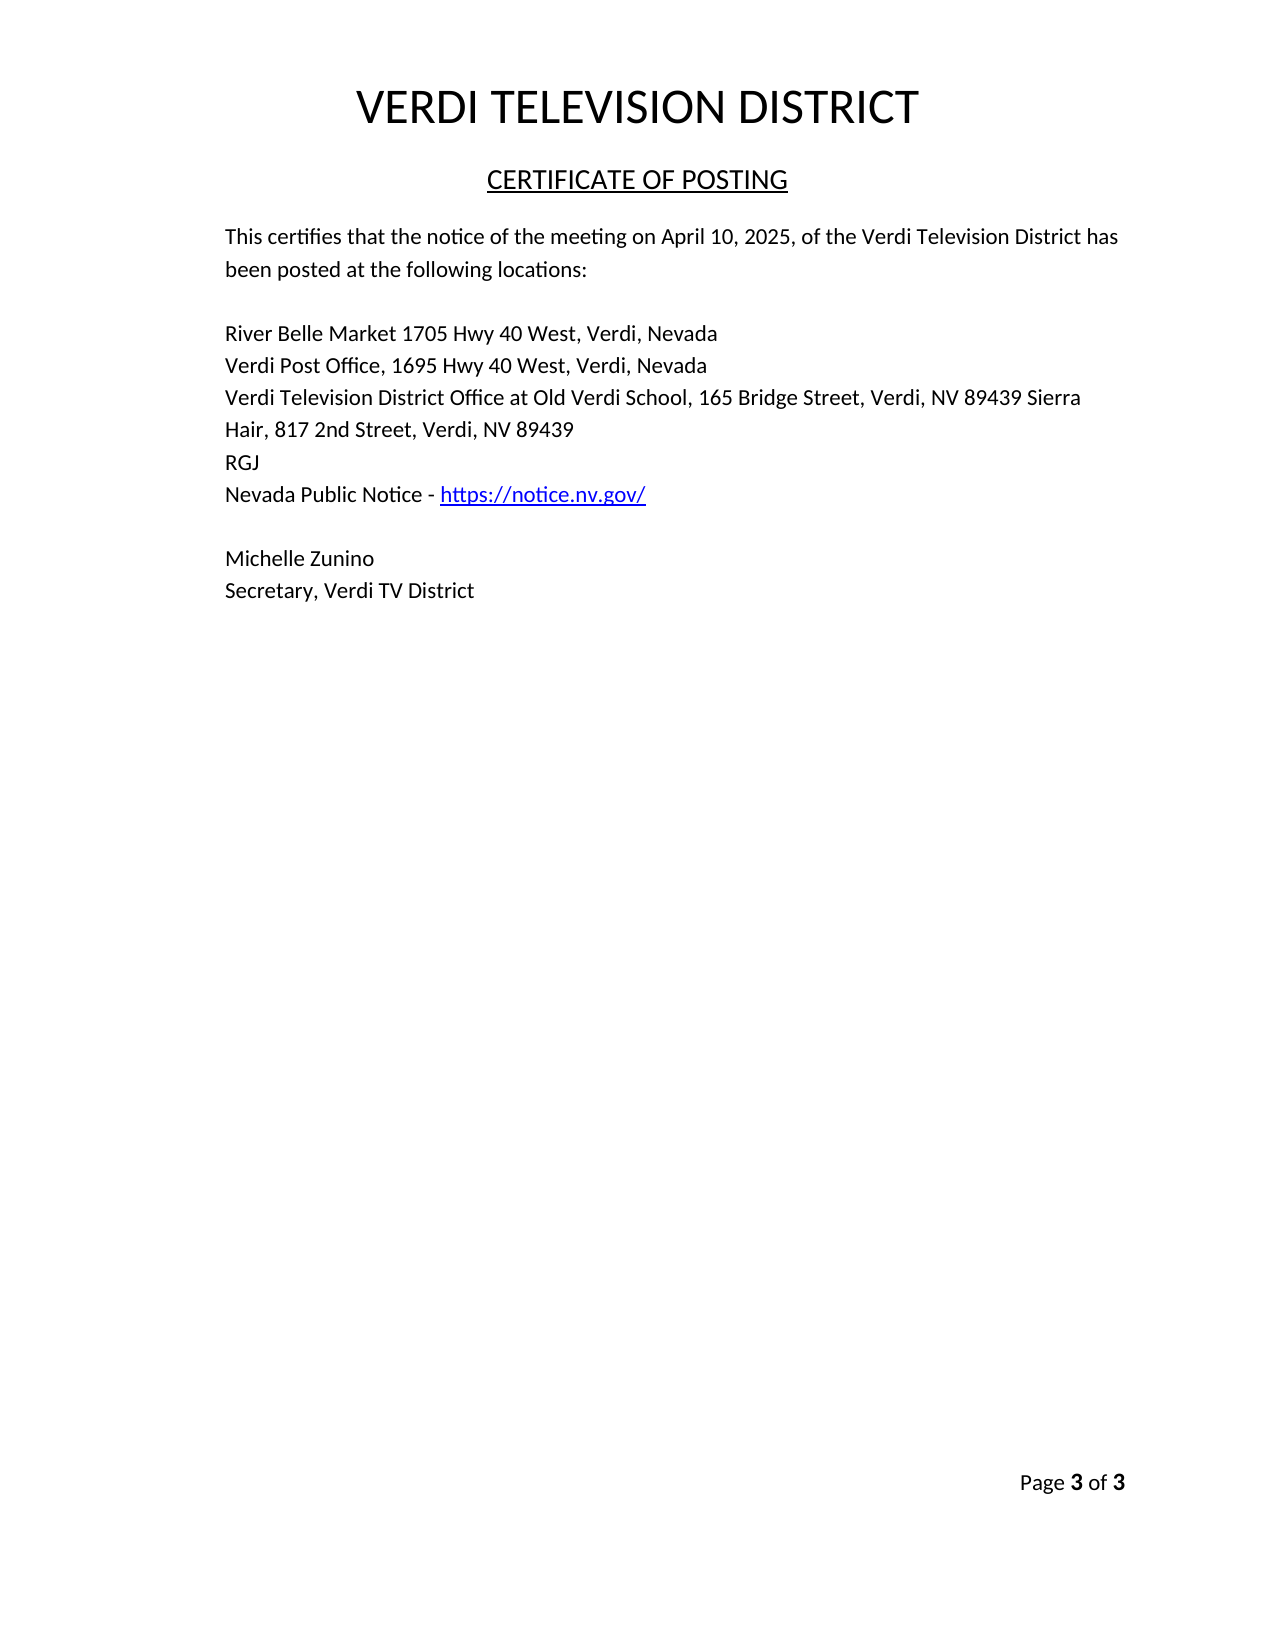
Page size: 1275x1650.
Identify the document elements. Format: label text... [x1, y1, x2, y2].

list Michelle Zunino [225, 544, 1125, 572]
text CERTIFICATE OF POSTING [150, 161, 1125, 196]
list Verdi Post Office, 1695 Hwy 40 West, Verdi, Nevada [225, 351, 1125, 379]
list Secretary, Verdi TV District [225, 577, 1125, 604]
list River Belle Market 1705 Hwy 40 West, Verdi, Nevada [225, 319, 1125, 347]
list Nevada Public Notice - https://notice.nv.gov/ [225, 480, 1125, 508]
list RGJ [225, 448, 1125, 476]
list Verdi Television District Office at Old Verdi School, 165 Bridge Street, Verdi, NV 89439 Sierra Hair, 817 2nd Street, Verdi, NV 89439 [225, 383, 1125, 444]
list This certifies that the notice of the meeting on April 10, 2025, of the Verdi Television District has been posted at the following locations: [225, 222, 1125, 283]
